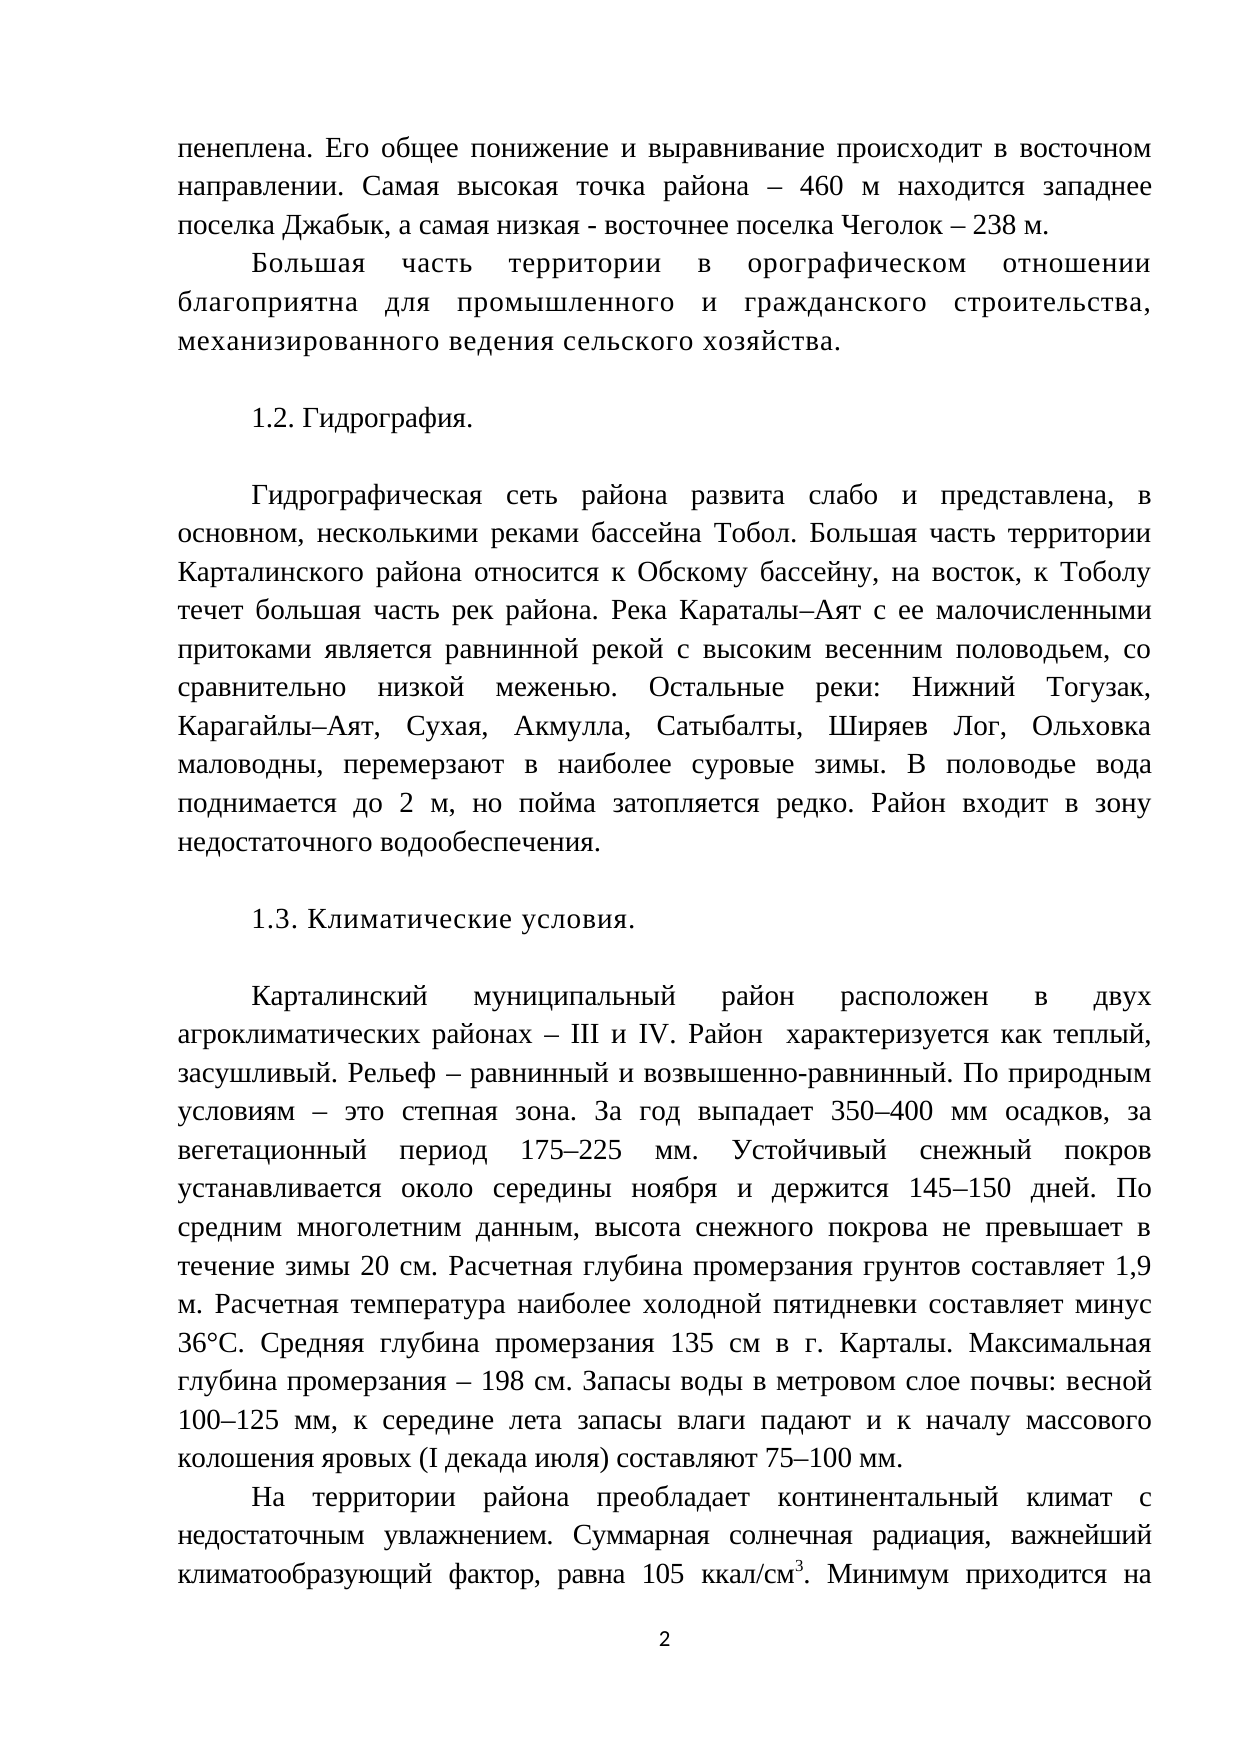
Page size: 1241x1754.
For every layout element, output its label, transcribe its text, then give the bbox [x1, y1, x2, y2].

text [177, 130, 1152, 241]
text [177, 1479, 1152, 1589]
text Большая часть территории в орографическом отношении благоприятна для промышленного и гражданского строительства, механизированного ведения сельского хозяйства. [177, 246, 1152, 356]
text 1.3. Климатические условия. [177, 901, 1152, 934]
text Карталинский муниципальный район расположен в двух агроклиматических районах – III и IV. Район характеризуется как теплый, засушливый. Рельеф – равнинный и возвышенно-равнинный. По природным условиям – это степная зона. За год выпадает 350– осадков, за вегетационный период 175–. Устойчивый снежный покров устанавливается около середины ноября и держится 145–150 дней. По средним многолетним данным, высота снежного покрова не превышает в течение зимы . Расчетная глубина промерзания грунтов составляет . Расчетная температура наиболее холодной пятидневки составляет минус 36°С. Средняя глубина промерзания в г. Карталы. Максимальная глубина промерзания – . Запасы воды в метровом слое почвы: весной 100–, к середине лета запасы влаги падают и к началу массового колошения яровых (I декада июля) составляют 75–. [177, 978, 1152, 1474]
text Гидрографическая сеть района развита слабо и представлена, в основном, несколькими реками бассейна Тобол. Большая часть территории Карталинского района относится к Обскому бассейну, на восток, к Тоболу течет большая часть рек района. Река Караталы–Аят с ее малочисленными притоками является равнинной рекой с высоким весенним половодьем, со сравнительно низкой меженью. Остальные реки: Нижний Тогузак, Карагайлы–Аят, Сухая, Акмулла, Сатыбалты, Ширяев Лог, Ольховка маловодны, перемерзают в наиболее суровые зимы. В половодье вода поднимается до , но пойма затопляется редко. Район входит в зону недостаточного водообеспечения. [177, 477, 1152, 857]
text 1.2. Гидрография. [177, 400, 1152, 433]
